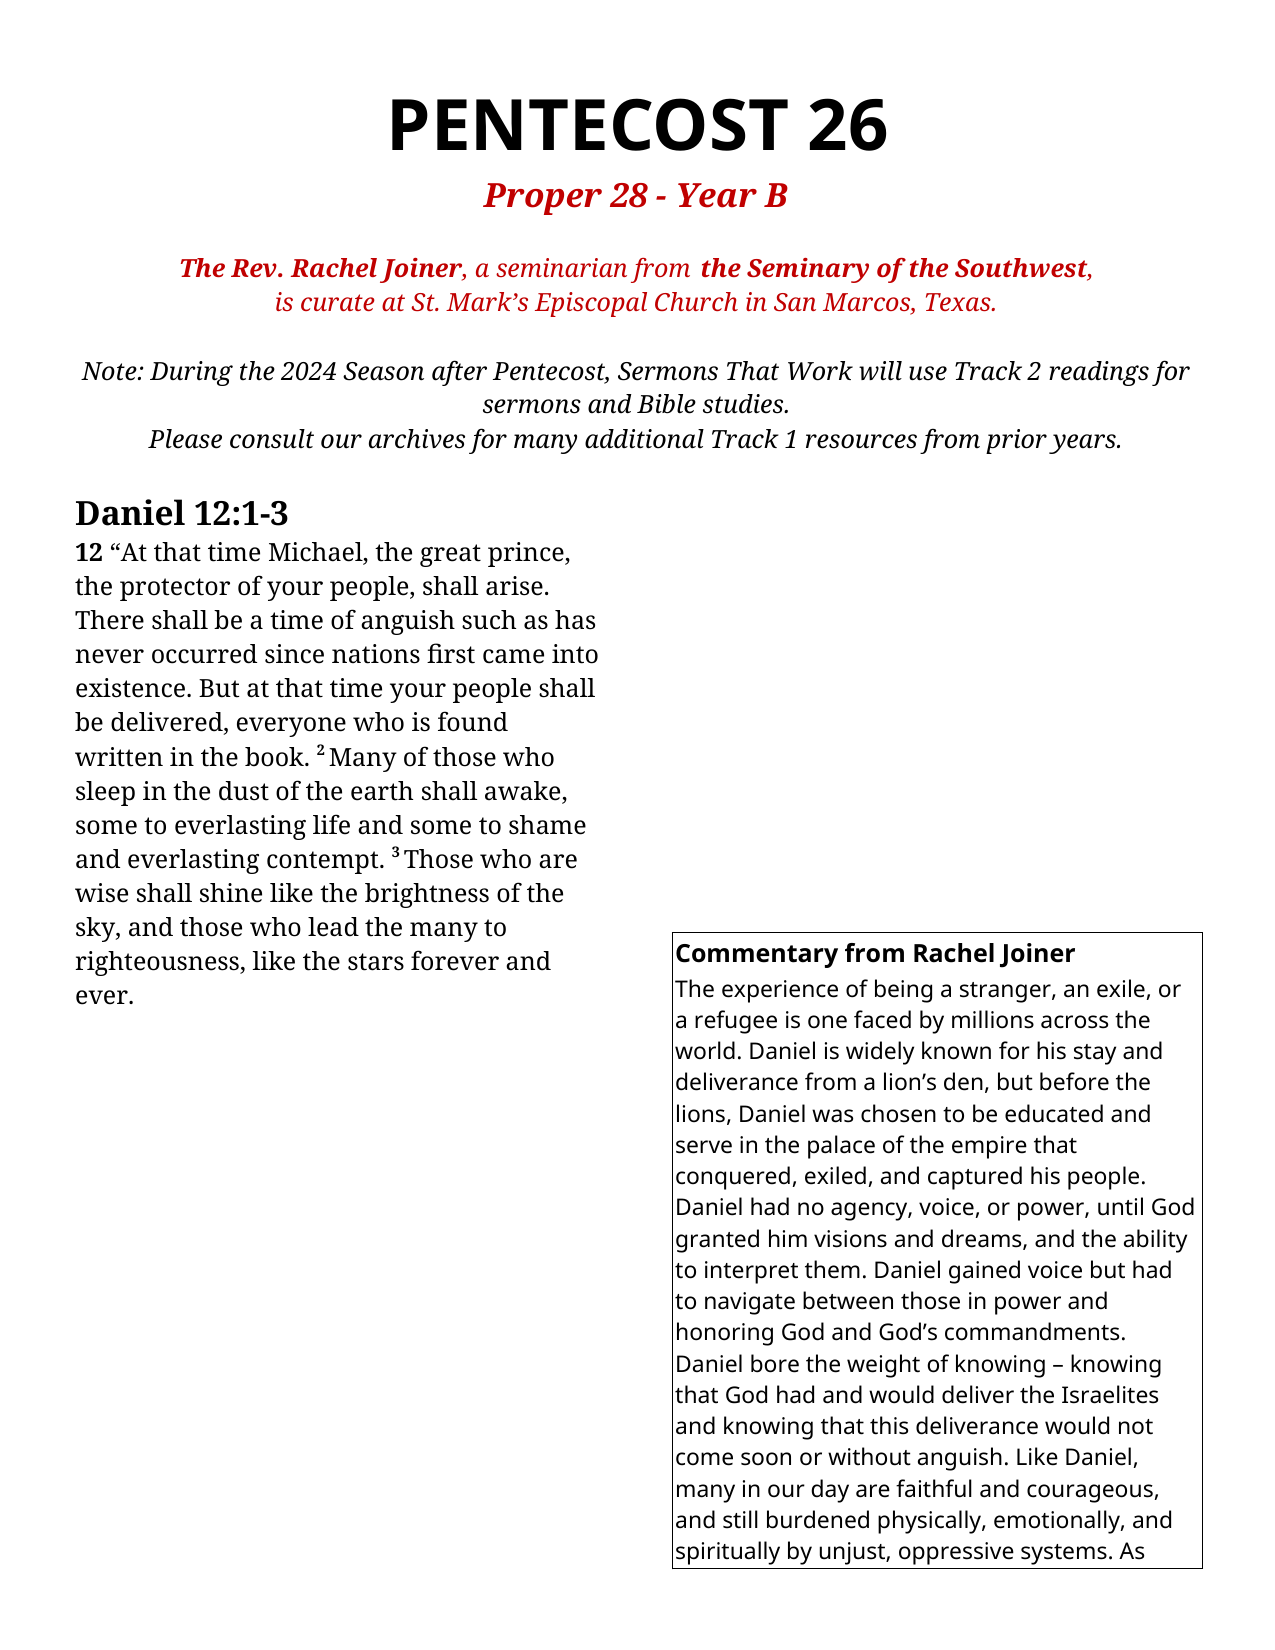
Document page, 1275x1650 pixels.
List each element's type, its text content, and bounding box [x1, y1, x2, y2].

text PENTECOST 26 [75, 75, 1200, 171]
text Note: During the 2024 Season after Pentecost, Sermons That Work will use Track 2 readings for sermons and Bible studies. [75, 353, 1200, 421]
text Proper 28 - Year B [75, 171, 1200, 217]
text Commentary from Rachel Joiner [673, 933, 1202, 969]
text is curate at St. Mark’s Episcopal Church in San Marcos, Texas. [75, 285, 1200, 319]
text 12 “At that time Michael, the great prince, the protector of your people, shall arise. There shall be a time of anguish such as has never occurred since nations first came into existence. But at that time your people shall be delivered, everyone who is found written in the book. 2 Many of those who sleep in the dust of the earth shall awake, some to everlasting life and some to shame and everlasting contempt. 3 Those who are wise shall shine like the brightness of the sky, and those who lead the many to righteousness, like the stars forever and ever. [75, 535, 600, 1012]
text The Rev. Rachel Joiner, a seminarian from the Seminary of the Southwest, [75, 251, 1200, 285]
text Daniel 12:1-3 [75, 489, 600, 535]
text Please consult our archives for many additional Track 1 resources from prior years. [75, 421, 1200, 455]
